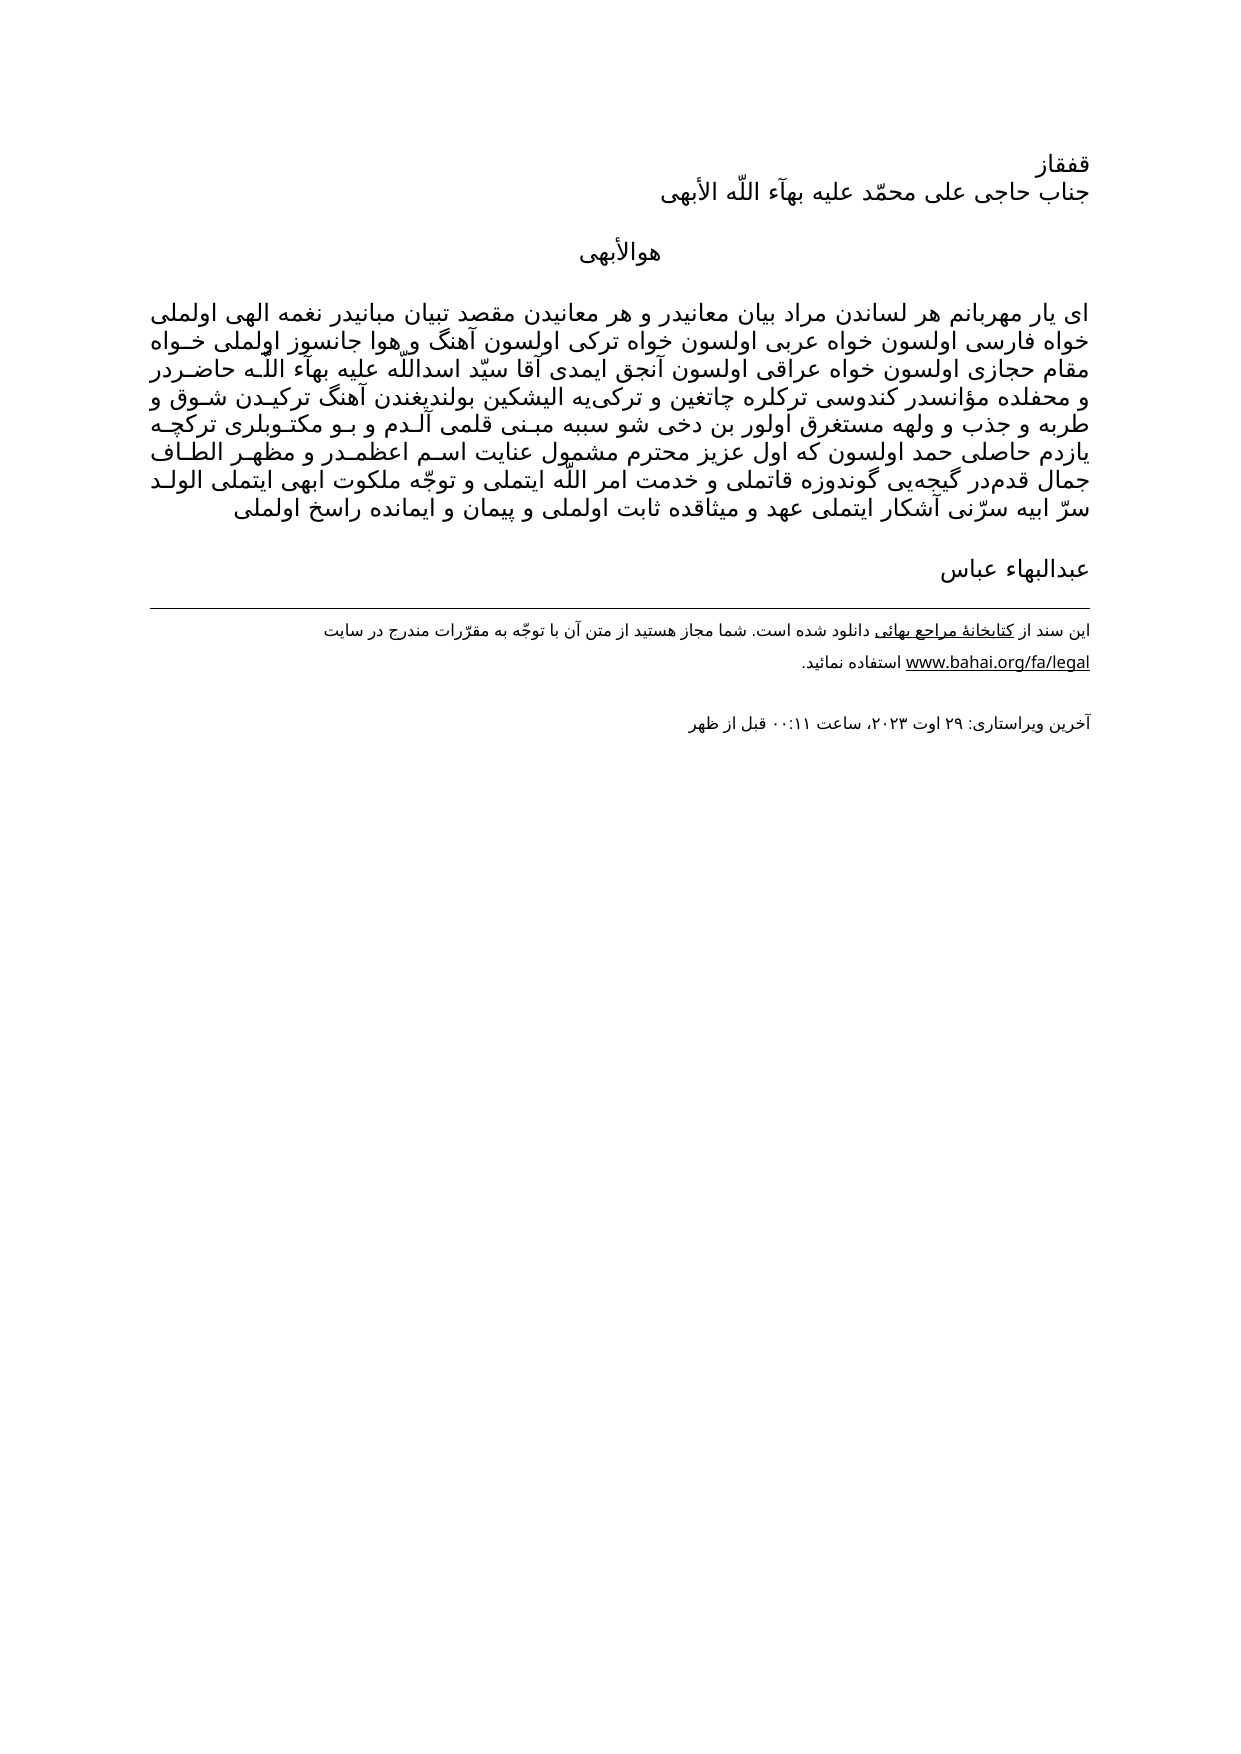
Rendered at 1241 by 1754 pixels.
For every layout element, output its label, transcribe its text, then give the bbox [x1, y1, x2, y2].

text قفقاز [150, 150, 1090, 178]
text هوالأبهی [150, 238, 1090, 266]
text ای یار مهربانم هر لساندن مراد بیان معانیدر و هر معانیدن مقصد تبیان مبانیدر نغمه الهی اولملی خواه فارسی اولسون خواه عربی اولسون خواه ترکی اولسون آهنگ و هوا جانسوز اولملی خواه مقام حجازی اولسون خواه عراقی اولسون آنجق ایمدی آقا سیّد اسداللّه علیه بهآء اللّه حاضردر و محفلده مؤانسدر کندوسی ترکلره چاتغین و ترکی‌یه الیشکین بولندیغندن آهنگ ترکیدن شوق و طربه و جذب و ولهه مستغرق اولور بن دخی شو سببه مبنی قلمی آلدم و بو مکتوبلری ترکچه یازدم حاصلی حمد اولسون که اول عزیز محترم مشمول عنایت اسم اعظمدر و مظهر الطاف جمال قدم‌در گیجه‌یی گوندوزه قاتملی و خدمت امر اللّه ایتملی و توجّه ملکوت ابهی ایتملی الولد سرّ ابیه سرّنی آشکار ایتملی عهد و میثاقده ثابت اولملی و پیمان و ایمانده راسخ اولملی [150, 299, 1090, 522]
text عبدالبهاء عباس [150, 555, 1090, 583]
text آخرین ویراستاری: ۲۹ اوت ۲۰۲٣، ساعت ۰۰:۱۱ قبل از ظهر [150, 685, 1090, 733]
text جناب حاجی علی محمّد علیه بهآء اللّه الأبهی [150, 178, 1090, 206]
text این سند از کتابخانهٔ مراجع بهائی دانلود شده است. شما مجاز هستید از متن آن با توجّه به مقرّرات مندرج در سایت www.bahai.org/fa/legal استفاده نمائید. [150, 621, 1090, 674]
